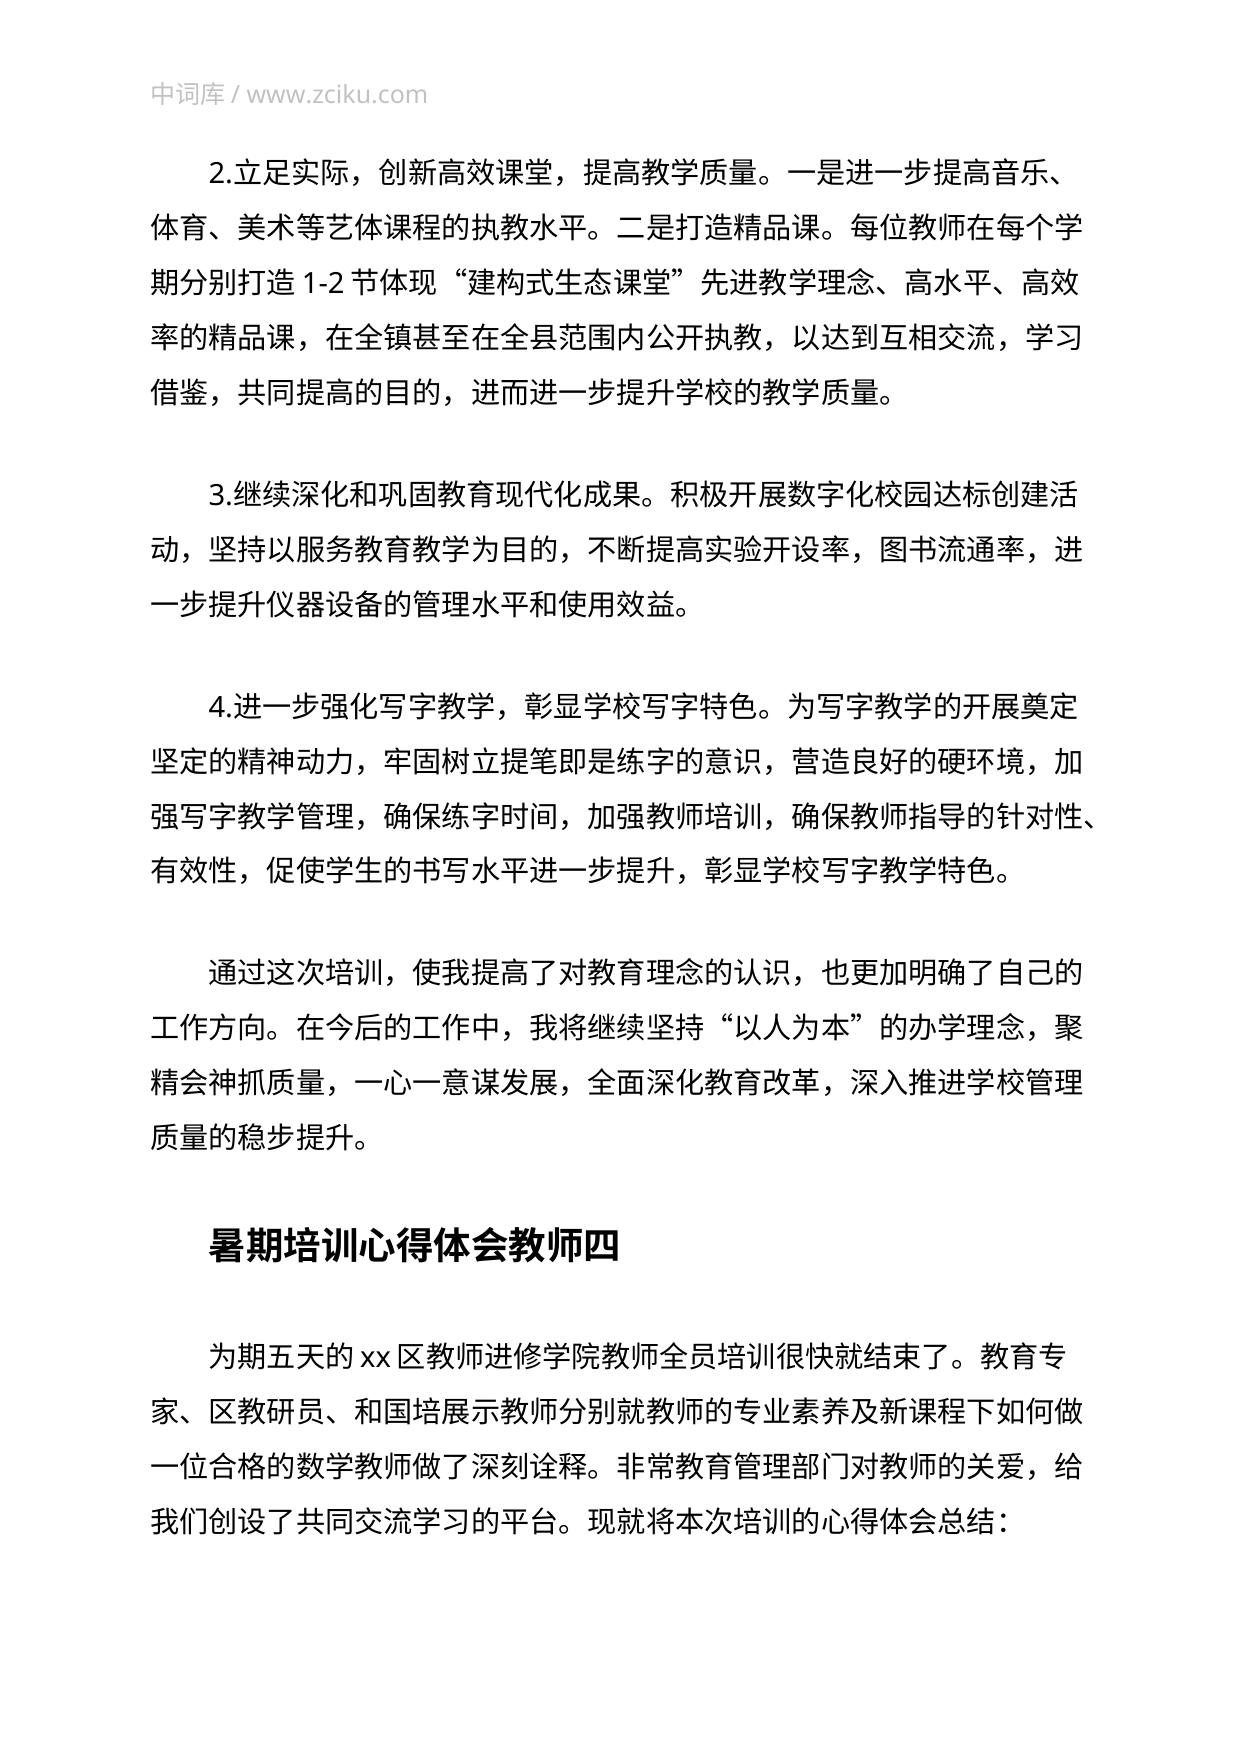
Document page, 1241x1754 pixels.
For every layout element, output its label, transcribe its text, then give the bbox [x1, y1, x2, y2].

text 4.进一步强化写字教学，彰显学校写字特色。为写字教学的开展奠定坚定的精神动力，牢固树立提笔即是练字的意识，营造良好的硬环境，加强写字教学管理，确保练字时间，加强教师培训，确保教师指导的针对性、有效性，促使学生的书写水平进一步提升，彰显学校写字教学特色。 [150, 683, 1090, 890]
text 暑期培训心得体会教师四 [150, 1216, 1090, 1271]
text 通过这次培训，使我提高了对教育理念的认识，也更加明确了自己的工作方向。在今后的工作中，我将继续坚持“以人为本”的办学理念，聚精会神抓质量，一心一意谋发展，全面深化教育改革，深入推进学校管理质量的稳步提升。 [150, 950, 1090, 1157]
text 3.继续深化和巩固教育现代化成果。积极开展数字化校园达标创建活动，坚持以服务教育教学为目的，不断提高实验开设率，图书流通率，进一步提升仪器设备的管理水平和使用效益。 [150, 472, 1090, 624]
text 2.立足实际，创新高效课堂，提高教学质量。一是进一步提高音乐、体育、美术等艺体课程的执教水平。二是打造精品课。每位教师在每个学期分别打造1-2节体现“建构式生态课堂”先进教学理念、高水平、高效率的精品课，在全镇甚至在全县范围内公开执教，以达到互相交流，学习借鉴，共同提高的目的，进而进一步提升学校的教学质量。 [150, 150, 1090, 412]
text 为期五天的xx区教师进修学院教师全员培训很快就结束了。教育专家、区教研员、和国培展示教师分别就教师的专业素养及新课程下如何做一位合格的数学教师做了深刻诠释。非常教育管理部门对教师的关爱，给我们创设了共同交流学习的平台。现就将本次培训的心得体会总结： [150, 1334, 1090, 1541]
